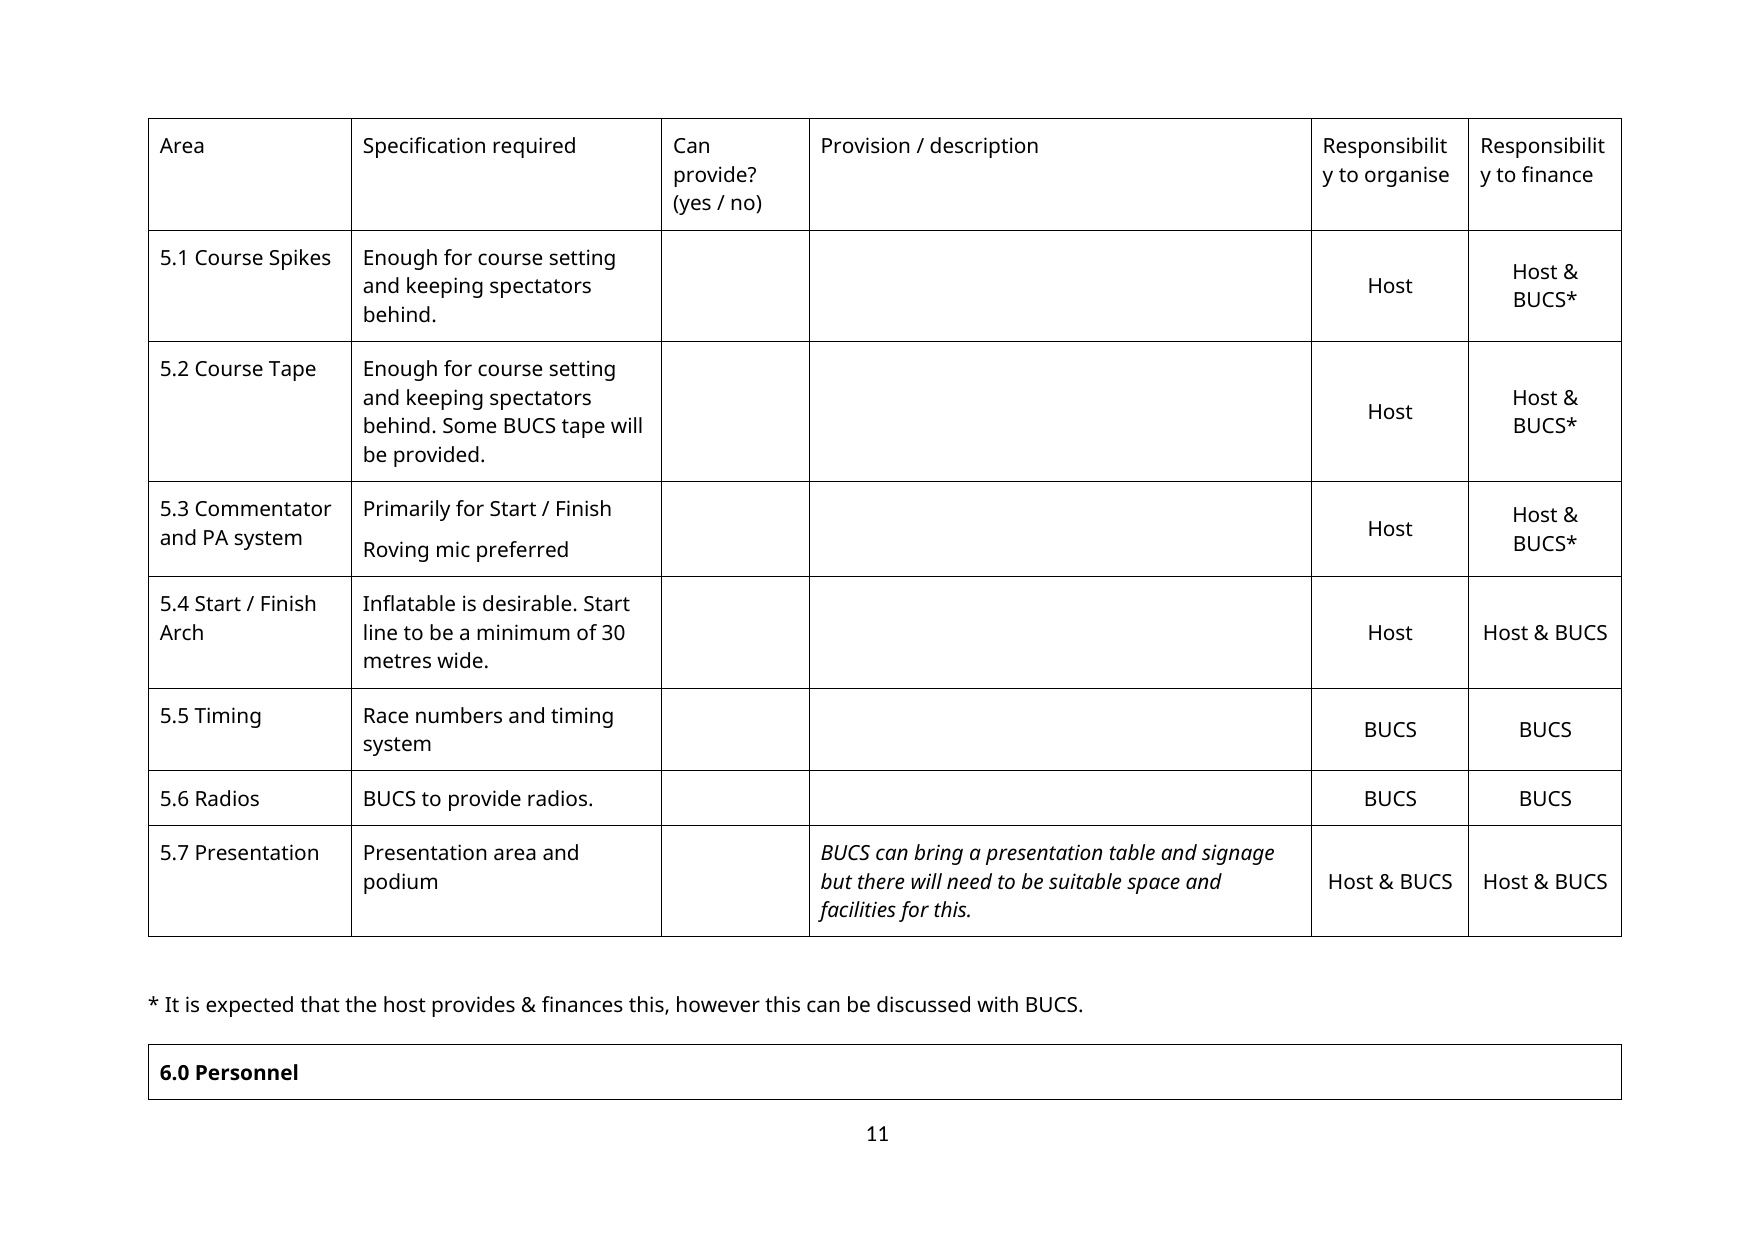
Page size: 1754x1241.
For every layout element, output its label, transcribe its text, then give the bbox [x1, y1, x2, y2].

table_cell [810, 342, 1311, 481]
table_cell Host & BUCS* [1469, 342, 1621, 481]
table_cell [662, 342, 809, 481]
table_cell [662, 771, 809, 825]
table_cell BUCS [1469, 689, 1621, 770]
table_cell Host [1312, 482, 1468, 576]
table_cell Enough for course setting and keeping spectators behind. Some BUCS tape will be provided. [352, 342, 661, 481]
text * It is expected that the host provides & finances this, however this can be discussed with BUCS. [148, 991, 1606, 1019]
table_cell Host [1312, 231, 1468, 341]
table_cell [810, 771, 1311, 825]
table_header 6.0 Personnel [149, 1045, 1621, 1098]
table_cell [662, 826, 809, 936]
table_cell [662, 231, 809, 341]
table_cell Presentation area and podium [352, 826, 661, 936]
table_cell Can provide? (yes / no) [662, 119, 809, 229]
table_cell BUCS to provide radios. [352, 771, 661, 825]
table_cell 5.7 Presentation [149, 826, 351, 936]
table_cell 5.2 Course Tape [149, 342, 351, 481]
table_cell Host [1312, 342, 1468, 481]
table_cell Inflatable is desirable. Start line to be a minimum of 30 metres wide. [352, 577, 661, 687]
table_cell Responsibility to organise [1312, 119, 1468, 229]
table_cell 5.6 Radios [149, 771, 351, 825]
table_cell Responsibility to finance [1469, 119, 1621, 229]
table_cell [662, 482, 809, 576]
table_cell [662, 689, 809, 770]
table_cell Primarily for Start / Finish Roving mic preferred [352, 482, 661, 576]
table_cell [662, 577, 809, 687]
table_cell Enough for course setting and keeping spectators behind. [352, 231, 661, 341]
table_cell Host & BUCS [1312, 826, 1468, 936]
table_cell [810, 482, 1311, 576]
table_cell Host & BUCS* [1469, 231, 1621, 341]
table_cell BUCS [1312, 771, 1468, 825]
table_cell 5.1 Course Spikes [149, 231, 351, 341]
table_cell Specification required [352, 119, 661, 229]
table_cell Area [149, 119, 351, 229]
table_cell [810, 689, 1311, 770]
table_cell Host & BUCS [1469, 577, 1621, 687]
table_cell 5.5 Timing [149, 689, 351, 770]
table_cell BUCS can bring a presentation table and signage but there will need to be suitable space and facilities for this. [810, 826, 1311, 936]
table_cell [810, 577, 1311, 687]
table_cell Host & BUCS* [1469, 482, 1621, 576]
table_cell Race numbers and timing system [352, 689, 661, 770]
table_cell 5.3 Commentator and PA system [149, 482, 351, 576]
table_cell BUCS [1469, 771, 1621, 825]
table_cell 5.4 Start / Finish Arch [149, 577, 351, 687]
table_cell [810, 231, 1311, 341]
table_cell Provision / description [810, 119, 1311, 229]
table_cell Host & BUCS [1469, 826, 1621, 936]
table_cell Host [1312, 577, 1468, 687]
table_cell BUCS [1312, 689, 1468, 770]
